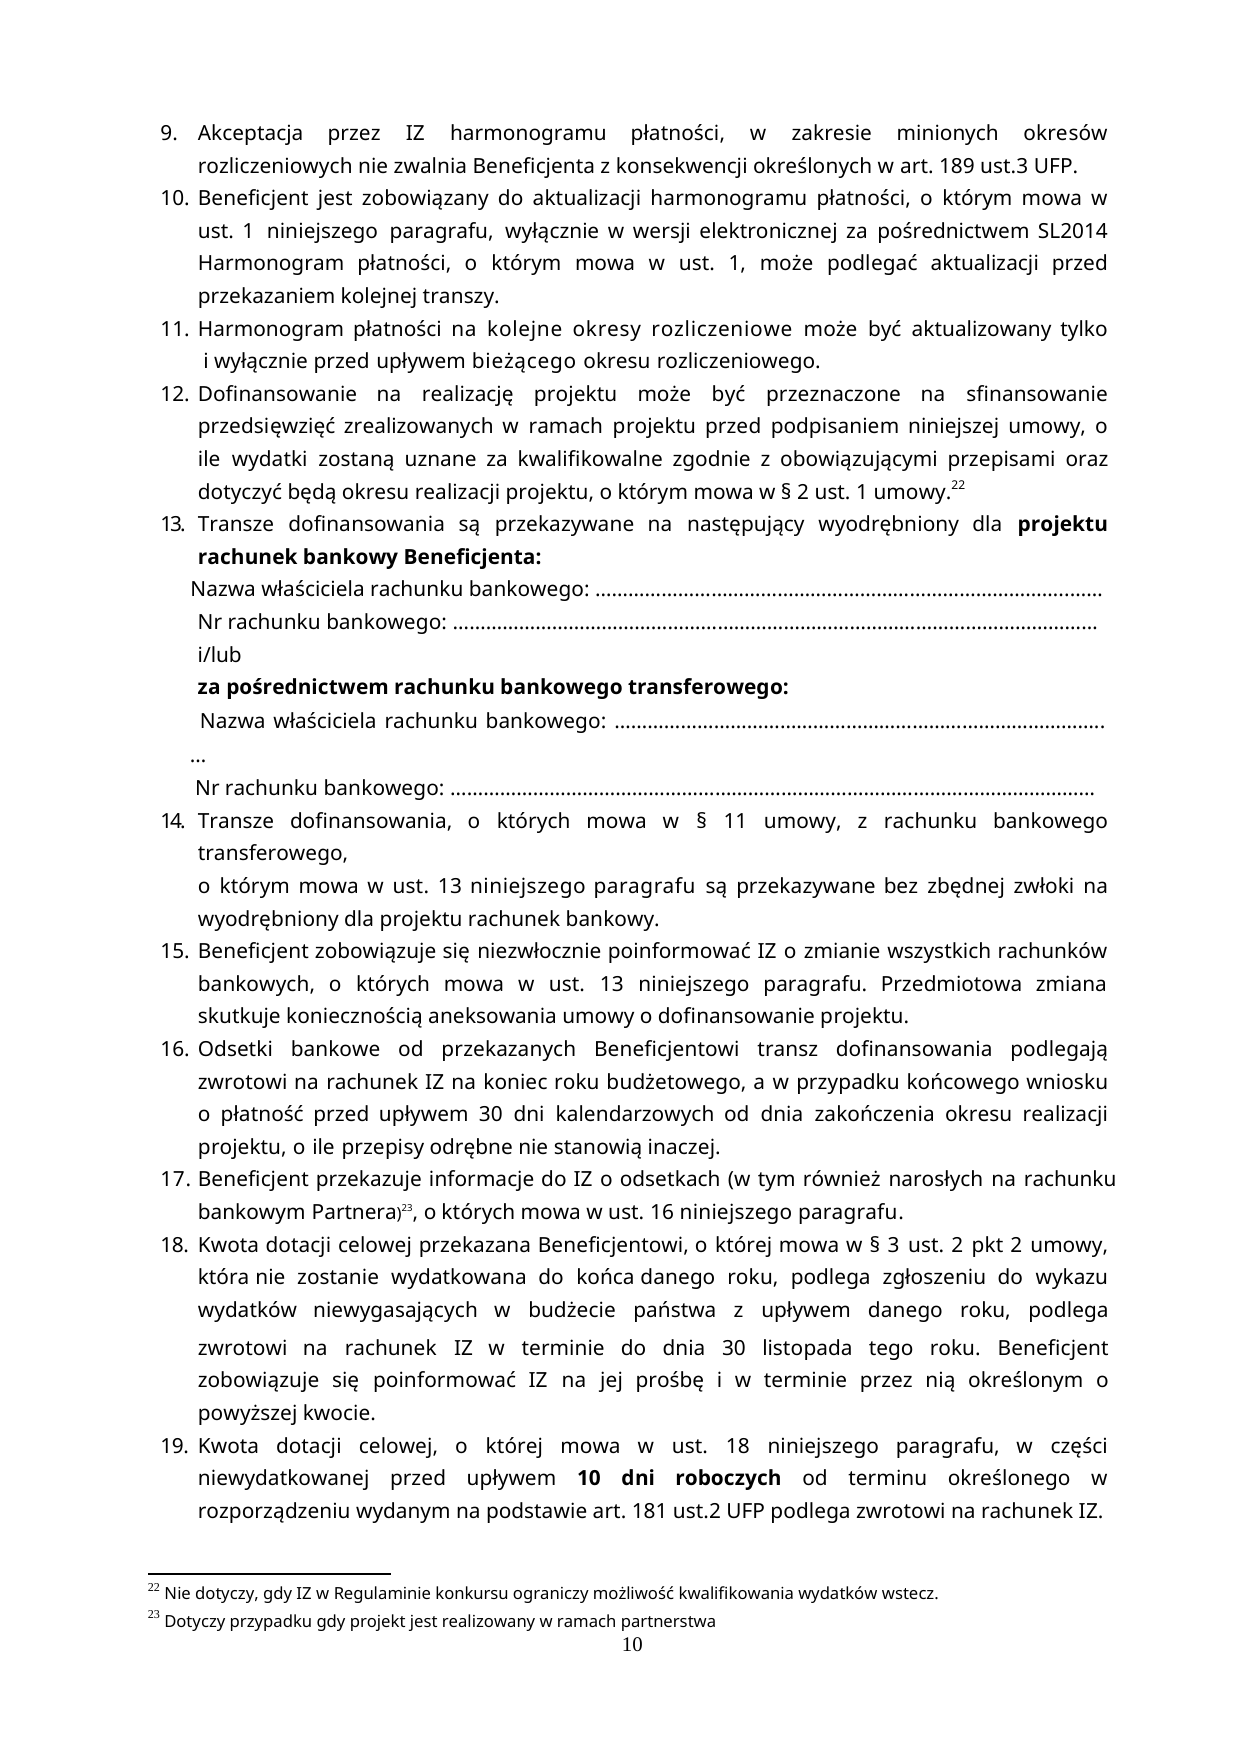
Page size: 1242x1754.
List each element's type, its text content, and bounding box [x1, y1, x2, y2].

list Harmonogram płatności na kolejne okresy rozliczeniowe może być aktualizowany tylko i wyłącznie przed upływem bieżącego okresu rozliczeniowego. [160, 314, 1108, 375]
text Nazwa właściciela rachunku bankowego: …………………………………………………………………………..…… [148, 574, 1107, 603]
text i/lub [192, 640, 1107, 668]
list Dofinansowanie na realizację projektu może być przeznaczone na sfinansowanie przedsięwzięć zrealizowanych w ramach projektu przed podpisaniem niniejszej umowy, o ile wydatki zostaną uznane za kwalifikowalne zgodnie z obowiązującymi przepisami oraz dotyczyć będą okresu realizacji projektu, o którym mowa w § 2 ust. 1 umowy. [160, 379, 1108, 505]
text za pośrednictwem rachunku bankowego transferowego: [192, 672, 1107, 701]
list Beneficjent jest zobowiązany do aktualizacji harmonogramu płatności, o którym mowa w ust. 1 niniejszego paragrafu, wyłącznie w wersji elektronicznej za pośrednictwem SL2014 Harmonogram płatności, o którym mowa w ust. 1, może podlegać aktualizacji przed przekazaniem kolejnej transzy. [160, 183, 1108, 309]
list Kwota dotacji celowej przekazana Beneficjentowi, o której mowa w § 3 ust. 2 pkt 2 umowy, która nie zostanie wydatkowana do końca danego roku, podlega zgłoszeniu do wykazu wydatków niewygasających w budżecie państwa z upływem danego roku, podlega zwrotowi na rachunek IZ w terminie do dnia 30 listopada tego roku. Beneficjent zobowiązuje się poinformować IZ na jej prośbę i w terminie przez nią określonym o powyższej kwocie. [160, 1230, 1108, 1427]
list Kwota dotacji celowej, o której mowa w ust. 18 niniejszego paragrafu, w części niewydatkowanej przed upływem 10 dni roboczych od terminu określonego w rozporządzeniu wydanym na podstawie art. 181 ust.2 UFP podlega zwrotowi na rachunek IZ. [160, 1431, 1108, 1524]
list Beneficjent przekazuje informacje do IZ o odsetkach (w tym również narosłych na rachunku bankowym Partnera), o których mowa w ust. 16 niniejszego paragrafu. [160, 1164, 1116, 1226]
text Nazwa właściciela rachunku bankowego: ……………………………………………………………………………..… [189, 705, 1106, 769]
list Akceptacja przez IZ harmonogramu płatności, w zakresie minionych okresów rozliczeniowych nie zwalnia Beneficjenta z konsekwencji określonych w art. 189 ust.3 UFP. [160, 118, 1108, 179]
list Beneficjent zobowiązuje się niezwłocznie poinformować IZ o zmianie wszystkich rachunków bankowych, o których mowa w ust. 13 niniejszego paragrafu. Przedmiotowa zmiana skutkuje koniecznością aneksowania umowy o dofinansowanie projektu. [160, 936, 1107, 1030]
list Odsetki bankowe od przekazanych Beneficjentowi transz dofinansowania podlegają zwrotowi na rachunek IZ na koniec roku budżetowego, a w przypadku końcowego wniosku o płatność przed upływem 30 dni kalendarzowych od dnia zakończenia okresu realizacji projektu, o ile przepisy odrębne nie stanowią inaczej. [160, 1034, 1108, 1160]
list Transze dofinansowania są przekazywane na następujący wyodrębniony dla projektu rachunek bankowy Beneficjenta: [160, 509, 1108, 570]
text Nr rachunku bankowego: ……………………………………………………………………………………………………… [189, 773, 1107, 802]
list Transze dofinansowania, o których mowa w § 11 umowy, z rachunku bankowego transferowego, o którym mowa w ust. 13 niniejszego paragrafu są przekazywane bez zbędnej zwłoki na wyodrębniony dla projektu rachunek bankowy. [160, 806, 1108, 932]
text Nr rachunku bankowego: ……………………………………………………………………………………………………… [192, 607, 1107, 636]
